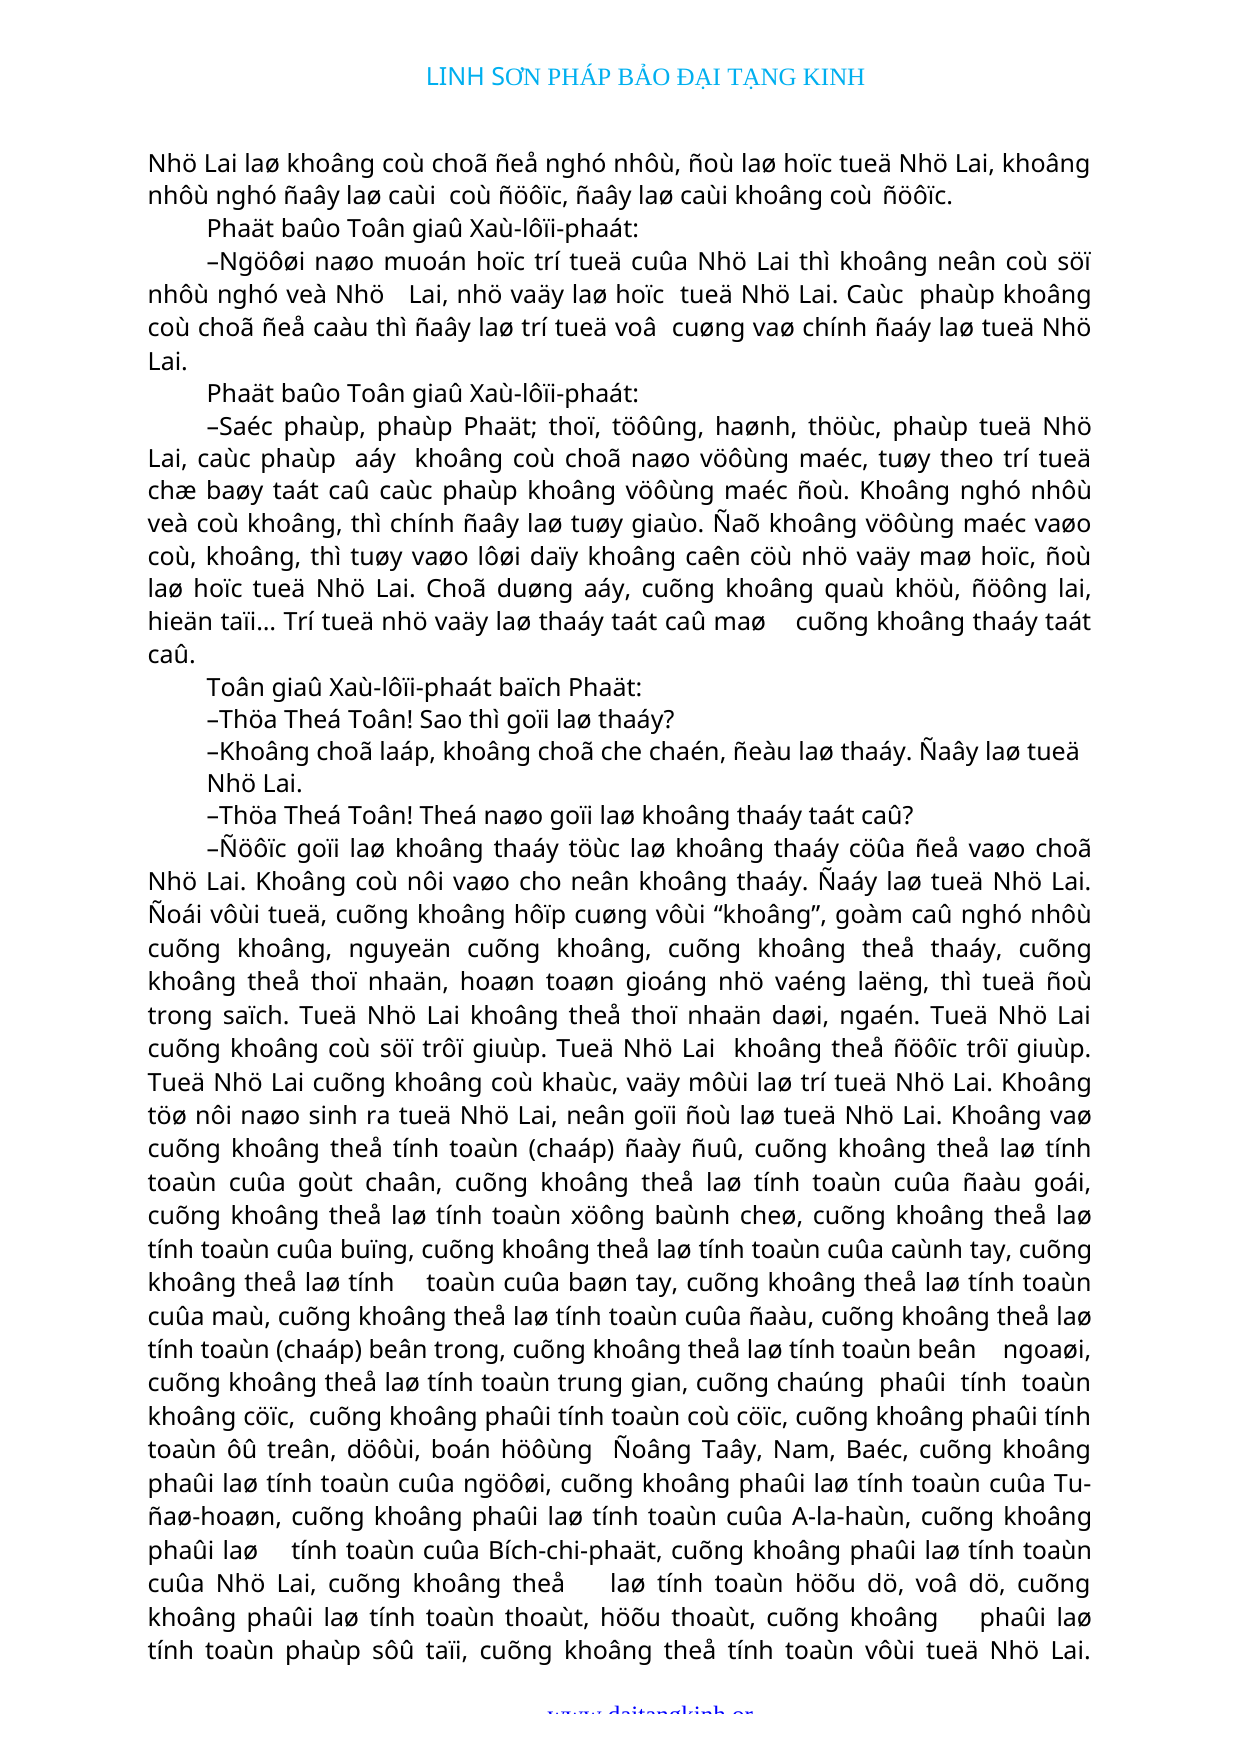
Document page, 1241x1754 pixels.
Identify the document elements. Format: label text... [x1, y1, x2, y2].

text Phaät baûo Toân giaû Xaù-lôïi-phaát: [206, 377, 1105, 409]
text –Saéc phaùp, phaùp Phaät; thoï, töôûng, haønh, thöùc, phaùp tueä Nhö Lai, caùc phaùp aáy khoâng coù choã naøo vöôùng maéc, tuøy theo trí tueä chæ baøy taát caû caùc phaùp khoâng vöôùng maéc ñoù. Khoâng nghó nhôù veà coù khoâng, thì chính ñaây laø tuøy giaùo. Ñaõ khoâng vöôùng maéc vaøo coù, khoâng, thì tuøy vaøo lôøi daïy khoâng caên cöù nhö vaäy maø hoïc, ñoù laø hoïc tueä Nhö Lai. Choã duøng aáy, cuõng khoâng quaù khöù, ñöông lai, hieän taïi… Trí tueä nhö vaäy laø thaáy taát caû maø cuõng khoâng thaáy taát caû. [147, 409, 1093, 671]
text –Thöa Theá Toân! Sao thì goïi laø thaáy? [206, 703, 1105, 735]
text Phaät baûo Toân giaû Xaù-lôïi-phaát: [206, 212, 1105, 243]
text Nhö Lai laø khoâng coù choã ñeå nghó nhôù, ñoù laø hoïc tueä Nhö Lai, khoâng nhôù nghó ñaây laø caùi coù ñöôïc, ñaây laø caùi khoâng coù ñöôïc. [147, 145, 1093, 212]
text Toân giaû Xaù-lôïi-phaát baïch Phaät: [206, 671, 1105, 703]
text –Thöa Theá Toân! Theá naøo goïi laø khoâng thaáy taát caû? [206, 799, 1105, 831]
text –Ngöôøi naøo muoán hoïc trí tueä cuûa Nhö Lai thì khoâng neân coù söï nhôù nghó veà Nhö Lai, nhö vaäy laø hoïc tueä Nhö Lai. Caùc phaùp khoâng coù choã ñeå caàu thì ñaây laø trí tueä voâ cuøng vaø chính ñaáy laø tueä Nhö Lai. [147, 244, 1093, 377]
text –Khoâng choã laáp, khoâng choã che chaén, ñeàu laø thaáy. Ñaây laø tueä Nhö Lai. [206, 735, 1105, 799]
